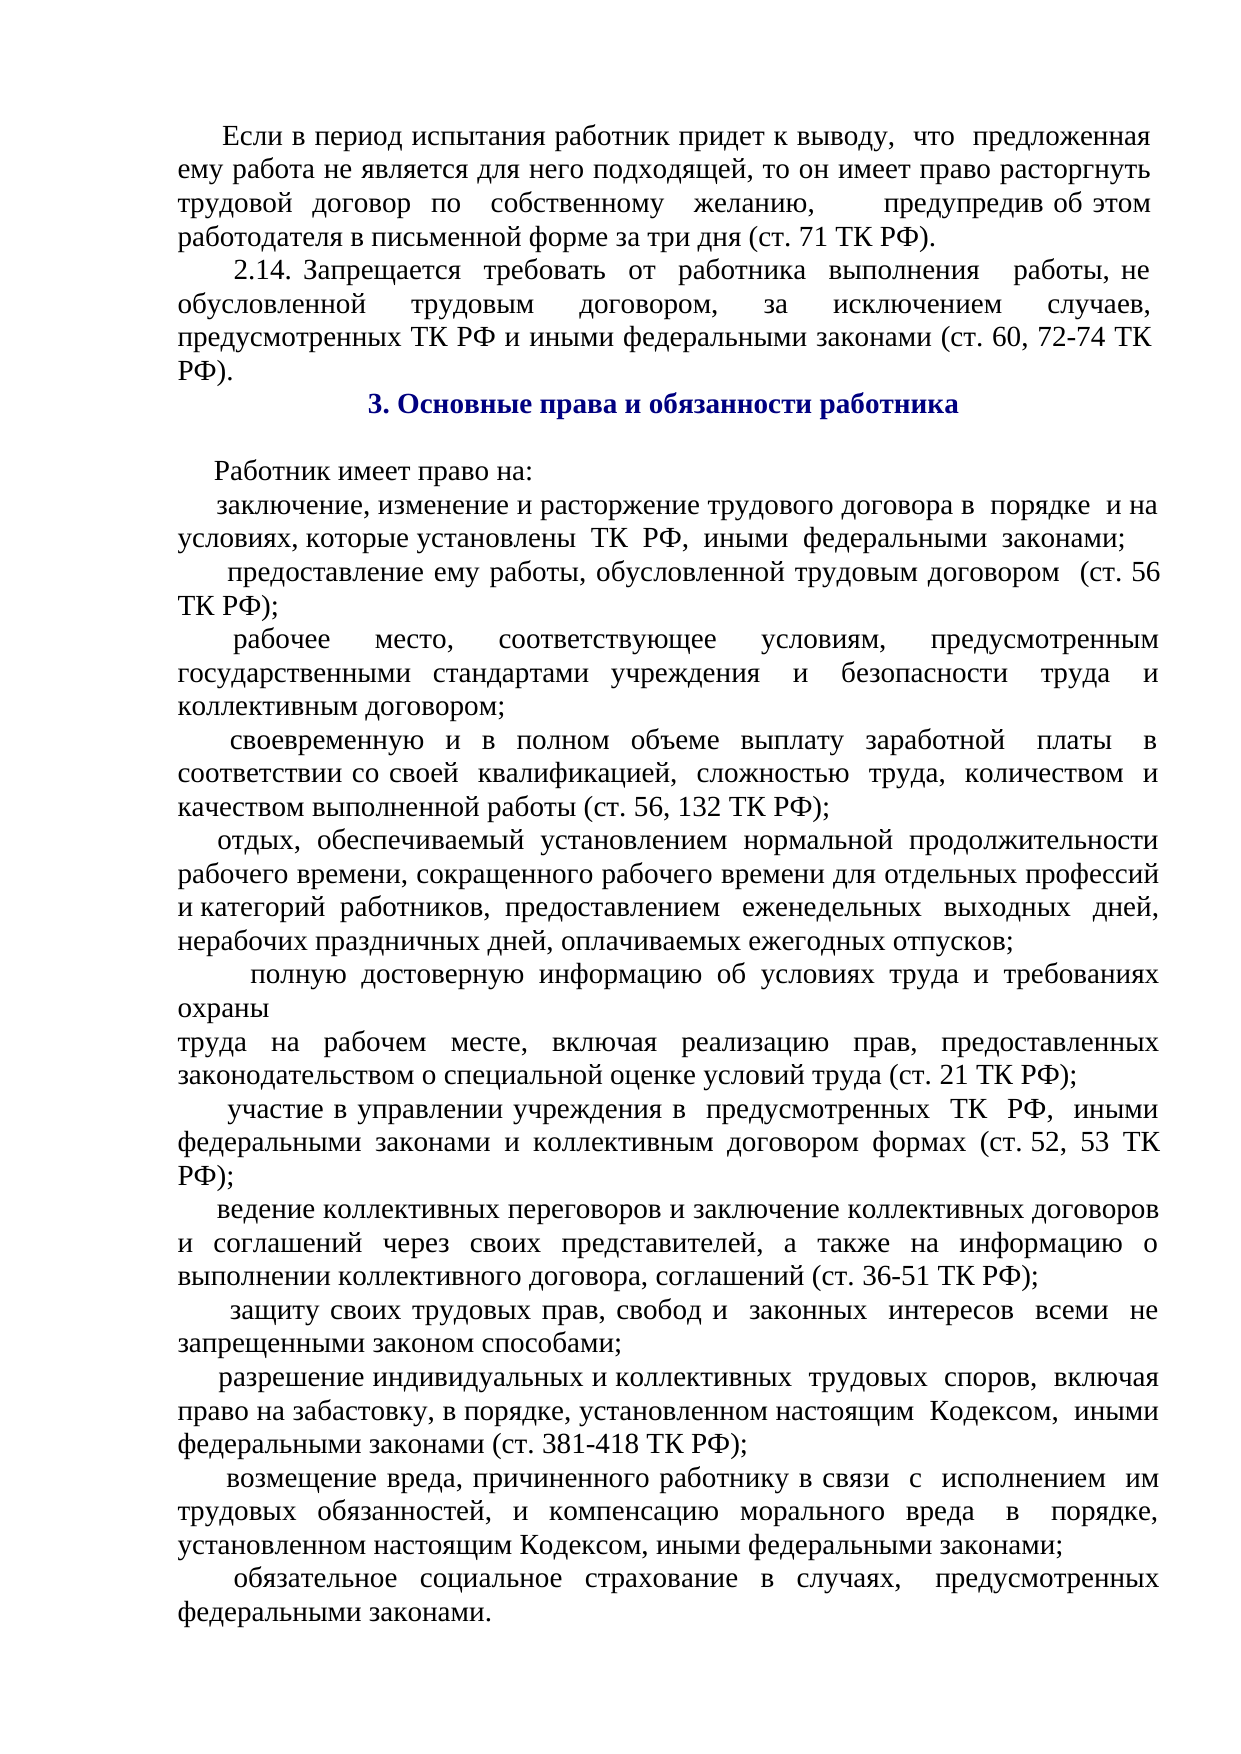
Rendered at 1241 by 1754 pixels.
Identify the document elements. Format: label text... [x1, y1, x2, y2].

text заключение, изменение и расторжение трудового договора в порядке и на условиях, которые установлены ТК РФ, иными федеральными законами; [177, 487, 1160, 554]
text участие в управлении учреждения в предусмотренных ТК РФ, иными федеральными законами и коллективным договором формах (ст. 52, 53 ТК РФ); [177, 1091, 1160, 1191]
text предоставление ему работы, обусловленной трудовым договором (ст. 56 ТК РФ); [177, 554, 1160, 621]
text возмещение вреда, причиненного работнику в связи с исполнением им трудовых обязанностей, и компенсацию морального вреда в порядке, установленном настоящим Кодексом, иными федеральными законами; [177, 1460, 1160, 1560]
text разрешение индивидуальных и коллективных трудовых споров, включая право на забастовку, в порядке, установленном настоящим Кодексом, иными федеральными законами (ст. 381-418 ТК РФ); [177, 1359, 1160, 1460]
text защиту своих трудовых прав, свобод и законных интересов всеми не запрещенными законом способами; [177, 1292, 1160, 1359]
text рабочее место, соответствующее условиям, предусмотренным государственными стандартами учреждения и безопасности труда и коллективным договором; [177, 621, 1160, 722]
text 2.14. Запрещается требовать от работника выполнения работы, не обусловленной трудовым договором, за исключением случаев, предусмотренных ТК РФ и иными федеральными законами (ст. 60, 72-74 ТК РФ). [177, 252, 1152, 386]
text полную достоверную информацию об условиях труда и требованиях охраны [177, 957, 1160, 1024]
text ведение коллективных переговоров и заключение коллективных договоров и соглашений через своих представителей, а также на информацию о выполнении коллективного договора, соглашений (ст. 36-51 ТК РФ); [177, 1191, 1160, 1292]
text Если в период испытания работник придет к выводу, что предложенная ему работа не является для него подходящей, то он имеет право расторгнуть трудовой договор по собственному желанию, предупредив об этом работодателя в письменной форме за три дня (ст. 71 ТК РФ). [177, 118, 1152, 252]
text 3. Основные права и обязанности работника [251, 386, 1101, 420]
text обязательное социальное страхование в случаях, предусмотренных федеральными законами. [177, 1560, 1160, 1627]
text своевременную и в полном объеме выплату заработной платы в соответствии со своей квалификацией, сложностью труда, количеством и качеством выполненной работы (ст. 56, 132 ТК РФ); [177, 722, 1160, 822]
text Работник имеет право на: [177, 453, 1160, 487]
text труда на рабочем месте, включая реализацию прав, предоставленных законодательством о специальной оценке условий труда (ст. 21 ТК РФ); [177, 1024, 1160, 1091]
text отдых, обеспечиваемый установлением нормальной продолжительности рабочего времени, сокращенного рабочего времени для отдельных профессий и категорий работников, предоставлением еженедельных выходных дней, нерабочих праздничных дней, оплачиваемых ежегодных отпусков; [177, 822, 1160, 957]
